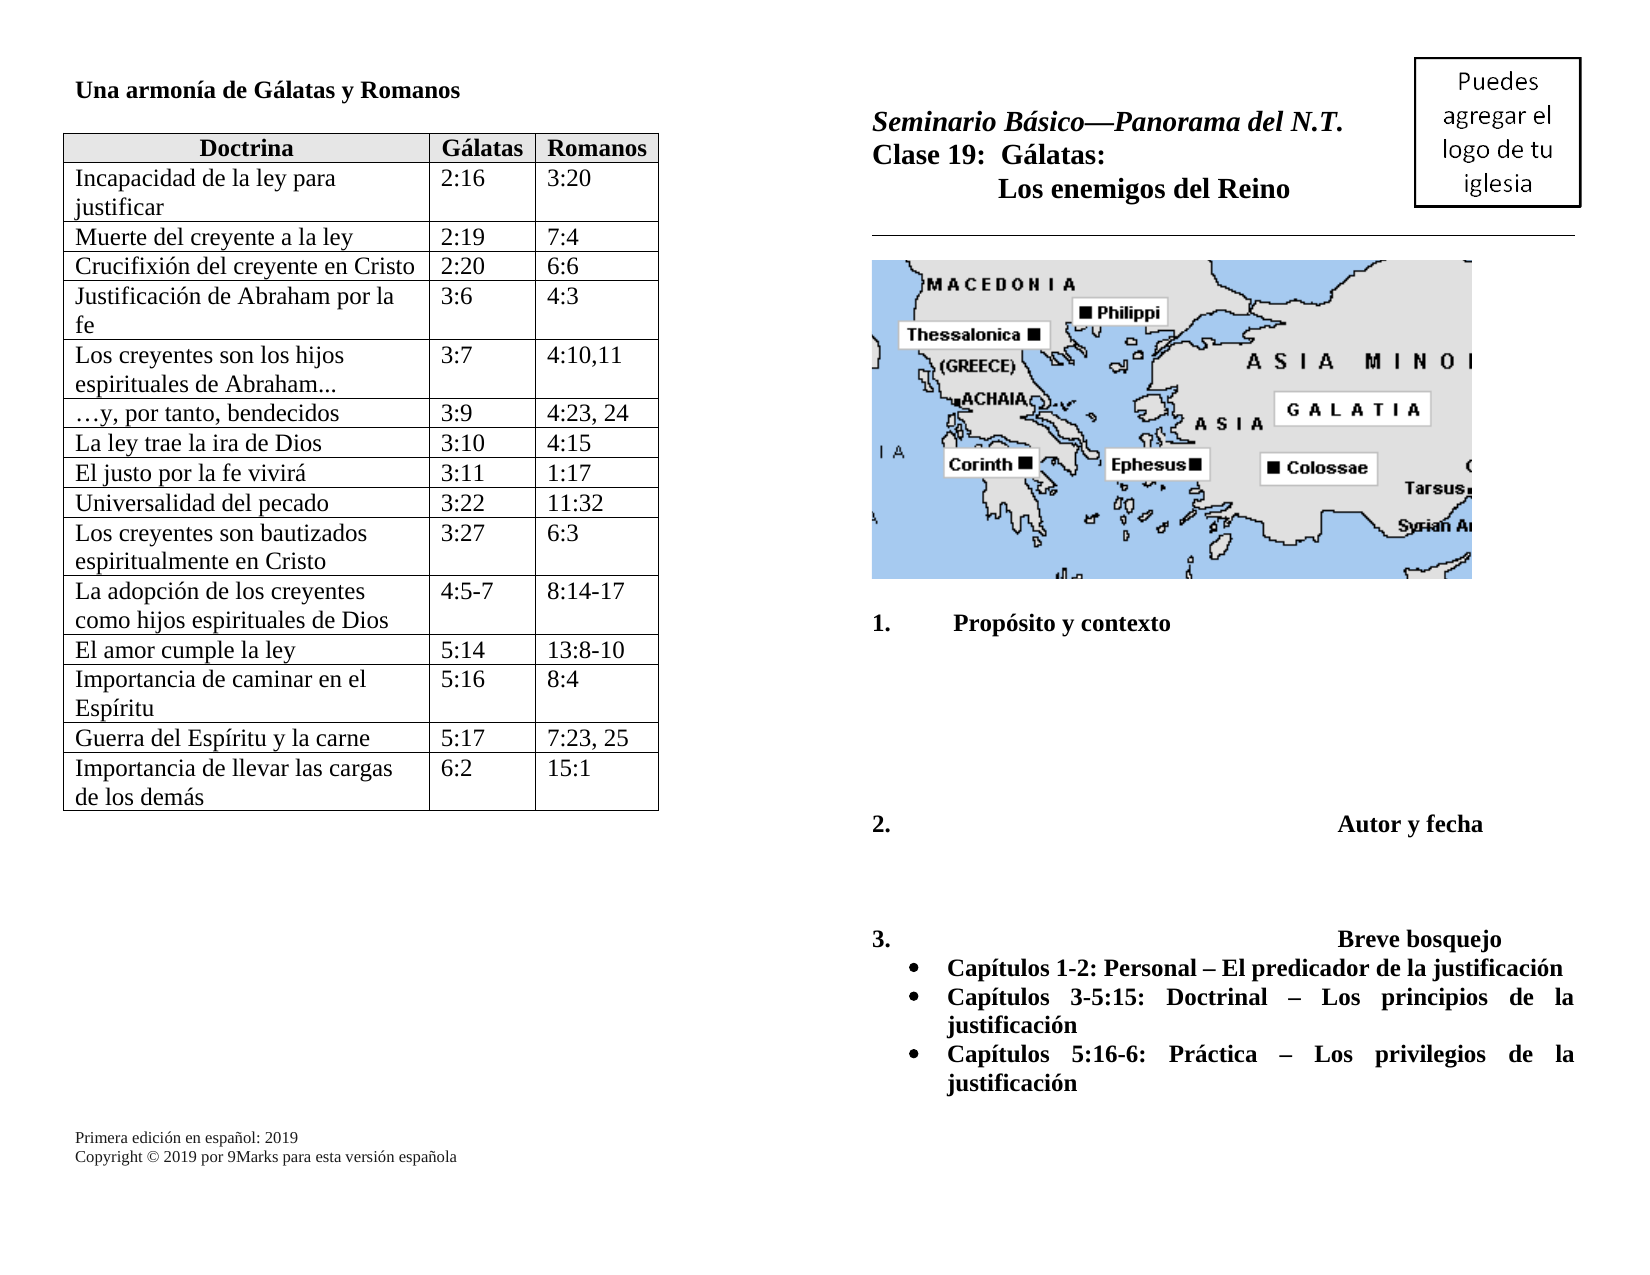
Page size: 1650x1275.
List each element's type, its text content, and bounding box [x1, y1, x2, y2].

table_cell El amor cumple la ley [64, 635, 429, 663]
table_cell 3:11 [430, 458, 535, 487]
table_cell 7:23, 25 [536, 723, 658, 752]
table_cell 8:14-17 [536, 576, 658, 634]
table_cell …y, por tanto, bendecidos [64, 399, 429, 427]
text Los enemigos del Reino [872, 171, 1414, 204]
table_header Doctrina [64, 134, 429, 162]
table_cell 3:7 [430, 340, 535, 397]
table_cell La adopción de los creyentes como hijos espirituales de Dios [64, 576, 429, 634]
table_cell 2:19 [430, 222, 535, 251]
text Copyright © 2019 por 9Marks para esta versión española [75, 1147, 778, 1166]
list Propósito y contexto [872, 608, 1575, 637]
text Primera edición en español: 2019 [75, 1128, 778, 1147]
table_cell 13:8-10 [536, 635, 658, 663]
list Capítulos 5:16-6: Práctica – Los privilegios de la justificación [909, 1039, 1575, 1097]
table_cell 4:10,11 [536, 340, 658, 397]
text Clase 19: Gálatas: [872, 137, 1414, 171]
table_cell 3:20 [536, 163, 658, 221]
list Autor y fecha [872, 809, 1575, 838]
table_cell 6:3 [536, 518, 658, 575]
table_cell 4:23, 24 [536, 399, 658, 427]
text Una armonía de Gálatas y Romanos [75, 75, 778, 104]
list Breve bosquejo [872, 924, 1575, 953]
table_cell 5:16 [430, 665, 535, 722]
table_cell 6:2 [430, 753, 535, 810]
text Seminario Básico—Panorama del N.T. [872, 104, 1414, 137]
table_cell Los creyentes son bautizados espiritualmente en Cristo [64, 518, 429, 575]
table_cell 5:17 [430, 723, 535, 752]
table_cell 5:14 [430, 635, 535, 663]
table_header Gálatas [430, 134, 535, 162]
table_cell 8:4 [536, 665, 658, 722]
table_cell Muerte del creyente a la ley [64, 222, 429, 251]
table_cell 15:1 [536, 753, 658, 810]
table_cell 2:20 [430, 252, 535, 280]
table_cell 2:16 [430, 163, 535, 221]
table_cell Universalidad del pecado [64, 488, 429, 517]
table_cell 3:10 [430, 428, 535, 457]
picture [1414, 57, 1583, 209]
table_cell Crucifixión del creyente en Cristo [64, 252, 429, 280]
table_cell 4:3 [536, 281, 658, 339]
table_cell Guerra del Espíritu y la carne [64, 723, 429, 752]
table_cell 11:32 [536, 488, 658, 517]
table_cell Los creyentes son los hijos espirituales de Abraham... [64, 340, 429, 397]
table_cell 7:4 [536, 222, 658, 251]
table_cell Importancia de caminar en el Espíritu [64, 665, 429, 722]
table_cell 3:6 [430, 281, 535, 339]
table_cell 3:9 [430, 399, 535, 427]
table_cell Importancia de llevar las cargas de los demás [64, 753, 429, 810]
table_cell 1:17 [536, 458, 658, 487]
table_cell La ley trae la ira de Dios [64, 428, 429, 457]
table_cell 4:15 [536, 428, 658, 457]
table_cell 6:6 [536, 252, 658, 280]
table_cell Justificación de Abraham por la fe [64, 281, 429, 339]
table_cell 4:5-7 [430, 576, 535, 634]
table_cell 3:27 [430, 518, 535, 575]
table_cell Incapacidad de la ley para justificar [64, 163, 429, 221]
table_cell El justo por la fe vivirá [64, 458, 429, 487]
table_cell 3:22 [430, 488, 535, 517]
table_header Romanos [536, 134, 658, 162]
list Capítulos 1-2: Personal – El predicador de la justificación [909, 953, 1575, 982]
list Capítulos 3-5:15: Doctrinal – Los principios de la justificación [909, 982, 1575, 1039]
picture [871, 260, 1472, 579]
